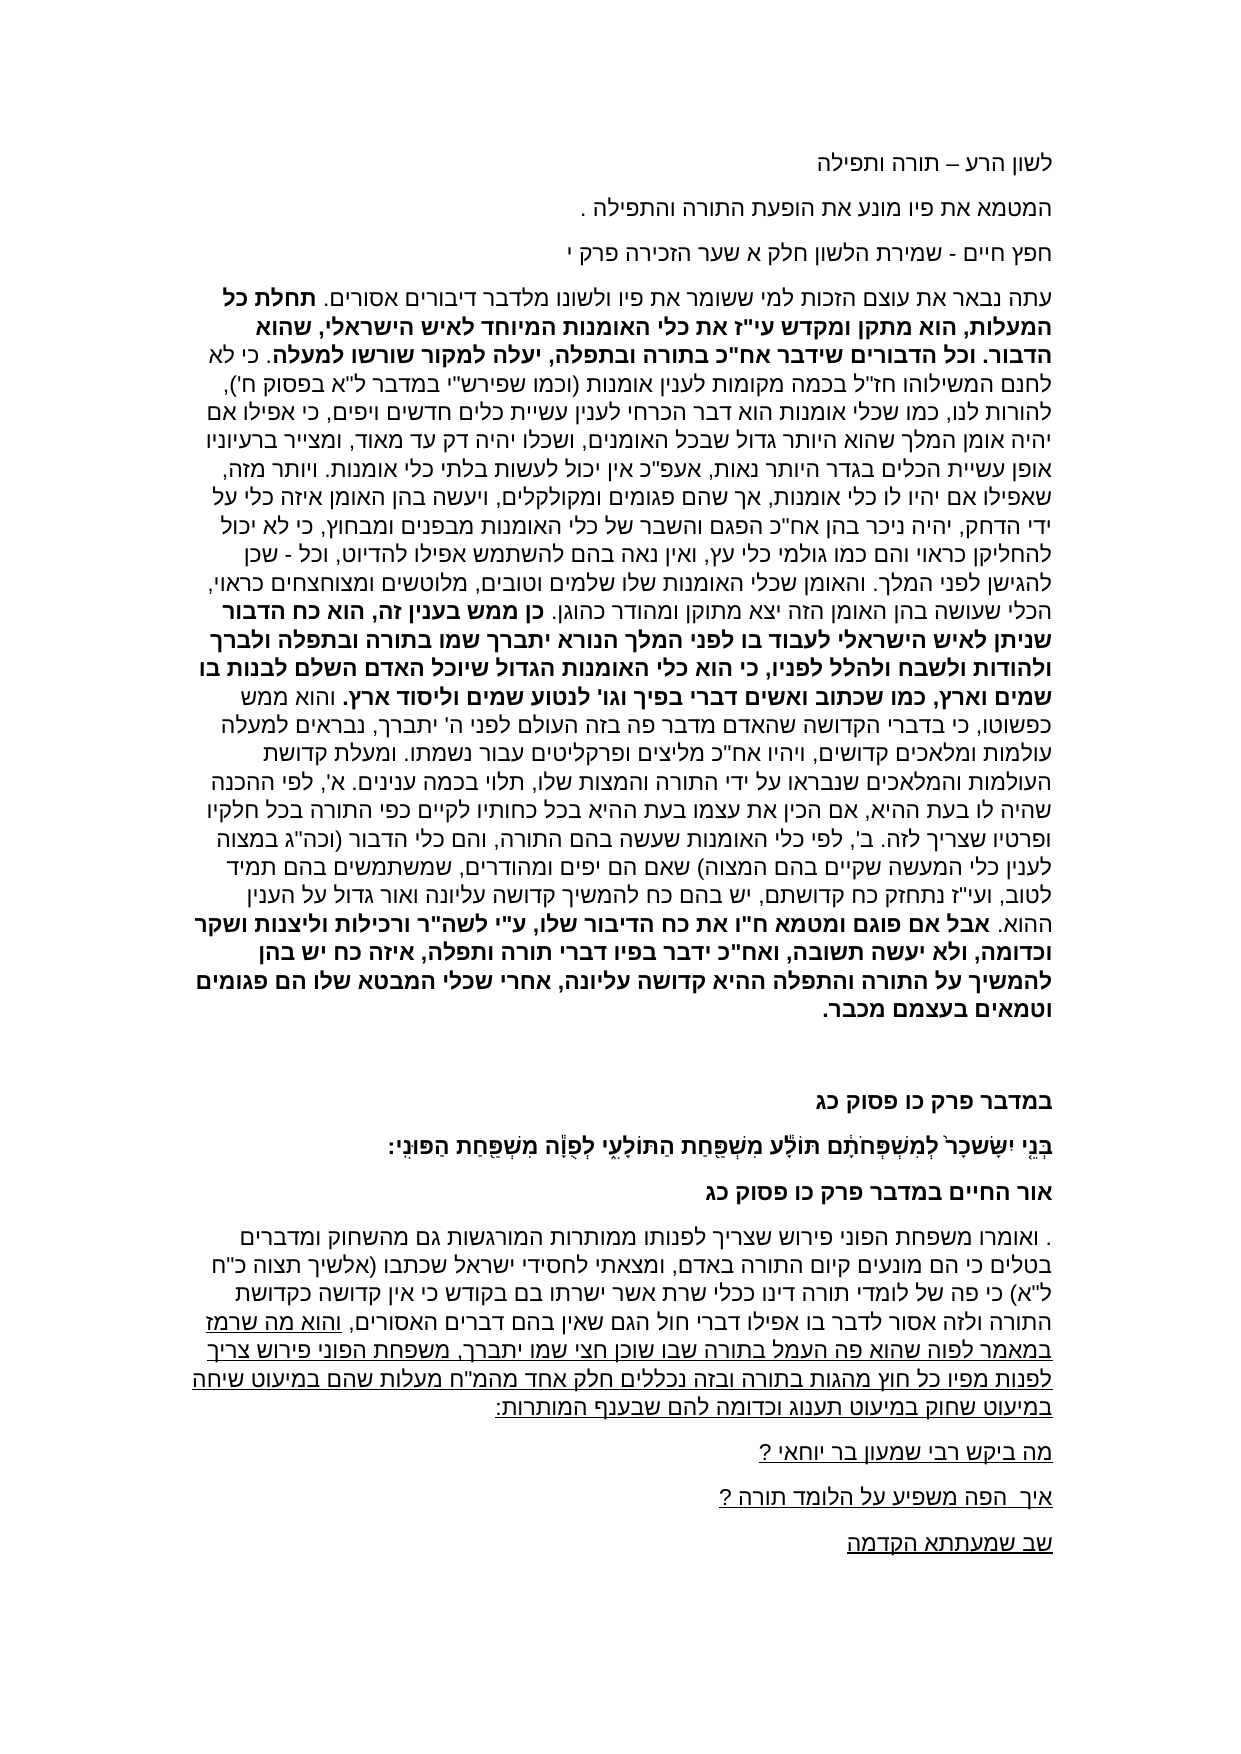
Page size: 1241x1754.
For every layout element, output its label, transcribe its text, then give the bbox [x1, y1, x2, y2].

text אור החיים במדבר פרק כו פסוק כג [187, 1178, 1053, 1205]
text מה ביקש רבי שמעון בר יוחאי ? [187, 1439, 1053, 1466]
text חפץ חיים - שמירת הלשון חלק א שער הזכירה פרק י [187, 240, 1053, 267]
text במדבר פרק כו פסוק כג [187, 1088, 1053, 1114]
text איך הפה משפיע על הלומד תורה ? [187, 1484, 1053, 1511]
text לשון הרע – תורה ותפילה [187, 150, 1053, 176]
text שב שמעתתא הקדמה [187, 1529, 1053, 1556]
text המטמא את פיו מונע את הופעת התורה והתפילה . [187, 195, 1053, 221]
text עתה נבאר את עוצם הזכות למי ששומר את פיו ולשונו מלדבר דיבורים אסורים. תחלת כל המעלות, הוא מתקן ומקדש עי"ז את כלי האומנות המיוחד לאיש הישראלי, שהוא הדבור. וכל הדבורים שידבר אח"כ בתורה ובתפלה, יעלה למקור שורשו למעלה. כי לא לחנם המשילוהו חז"ל בכמה מקומות לענין אומנות (וכמו שפירש"י במדבר ל"א בפסוק ח'), להורות לנו, כמו שכלי אומנות הוא דבר הכרחי לענין עשיית כלים חדשים ויפים, כי אפילו אם יהיה אומן המלך שהוא היותר גדול שבכל האומנים, ושכלו יהיה דק עד מאוד, ומצייר ברעיוניו אופן עשיית הכלים בגדר היותר נאות, אעפ"כ אין יכול לעשות בלתי כלי אומנות. ויותר מזה, שאפילו אם יהיו לו כלי אומנות, אך שהם פגומים ומקולקלים, ויעשה בהן האומן איזה כלי על ידי הדחק, יהיה ניכר בהן אח"כ הפגם והשבר של כלי האומנות מבפנים ומבחוץ, כי לא יכול להחליקן כראוי והם כמו גולמי כלי עץ, ואין נאה בהם להשתמש אפילו להדיוט, וכל - שכן להגישן לפני המלך. והאומן שכלי האומנות שלו שלמים וטובים, מלוטשים ומצוחצחים כראוי, הכלי שעושה בהן האומן הזה יצא מתוקן ומהודר כהוגן. כן ממש בענין זה, הוא כח הדבור שניתן לאיש הישראלי לעבוד בו לפני המלך הנורא יתברך שמו בתורה ובתפלה ולברך ולהודות ולשבח ולהלל לפניו, כי הוא כלי האומנות הגדול שיוכל האדם השלם לבנות בו שמים וארץ, כמו שכתוב ואשים דברי בפיך וגו' לנטוע שמים וליסוד ארץ. והוא ממש כפשוטו, כי בדברי הקדושה שהאדם מדבר פה בזה העולם לפני ה' יתברך, נבראים למעלה עולמות ומלאכים קדושים, ויהיו אח"כ מליצים ופרקליטים עבור נשמתו. ומעלת קדושת העולמות והמלאכים שנבראו על ידי התורה והמצות שלו, תלוי בכמה ענינים. א', לפי ההכנה שהיה לו בעת ההיא, אם הכין את עצמו בעת ההיא בכל כחותיו לקיים כפי התורה בכל חלקיו ופרטיו שצריך לזה. ב', לפי כלי האומנות שעשה בהם התורה, והם כלי הדבור (וכה"ג במצוה לענין כלי המעשה שקיים בהם המצוה) שאם הם יפים ומהודרים, שמשתמשים בהם תמיד לטוב, ועי"ז נתחזק כח קדושתם, יש בהם כח להמשיך קדושה עליונה ואור גדול על הענין ההוא. אבל אם פוגם ומטמא ח"ו את כח הדיבור שלו, ע"י לשה"ר ורכילות וליצנות ושקר וכדומה, ולא יעשה תשובה, ואח"כ ידבר בפיו דברי תורה ותפלה, איזה כח יש בהן להמשיך על התורה והתפלה ההיא קדושה עליונה, אחרי שכלי המבטא שלו הם פגומים וטמאים בעצמם מכבר. [187, 285, 1053, 1023]
text בְּנֵ֤י יִשָּׂשכָר֙ לְמִשְׁפְּחֹתָ֔ם תּוֹלָ֕ע מִשְׁפַּ֖חַת הַתּוֹלָעִ֑י לְפֻוָ֕ה מִשְׁפַּ֖חַת הַפּוּנִֽי: [187, 1133, 1053, 1160]
text . ואומרו משפחת הפוני פירוש שצריך לפנותו ממותרות המורגשות גם מהשחוק ומדברים בטלים כי הם מונעים קיום התורה באדם, ומצאתי לחסידי ישראל שכתבו (אלשיך תצוה כ"ח ל"א) כי פה של לומדי תורה דינו ככלי שרת אשר ישרתו בם בקודש כי אין קדושה כקדושת התורה ולזה אסור לדבר בו אפילו דברי חול הגם שאין בהם דברים האסורים, והוא מה שרמז במאמר לפוה שהוא פה העמל בתורה שבו שוכן חצי שמו יתברך, משפחת הפוני פירוש צריך לפנות מפיו כל חוץ מהגות בתורה ובזה נכללים חלק אחד מהמ"ח מעלות שהם במיעוט שיחה במיעוט שחוק במיעוט תענוג וכדומה להם שבענף המותרות: [187, 1223, 1053, 1421]
